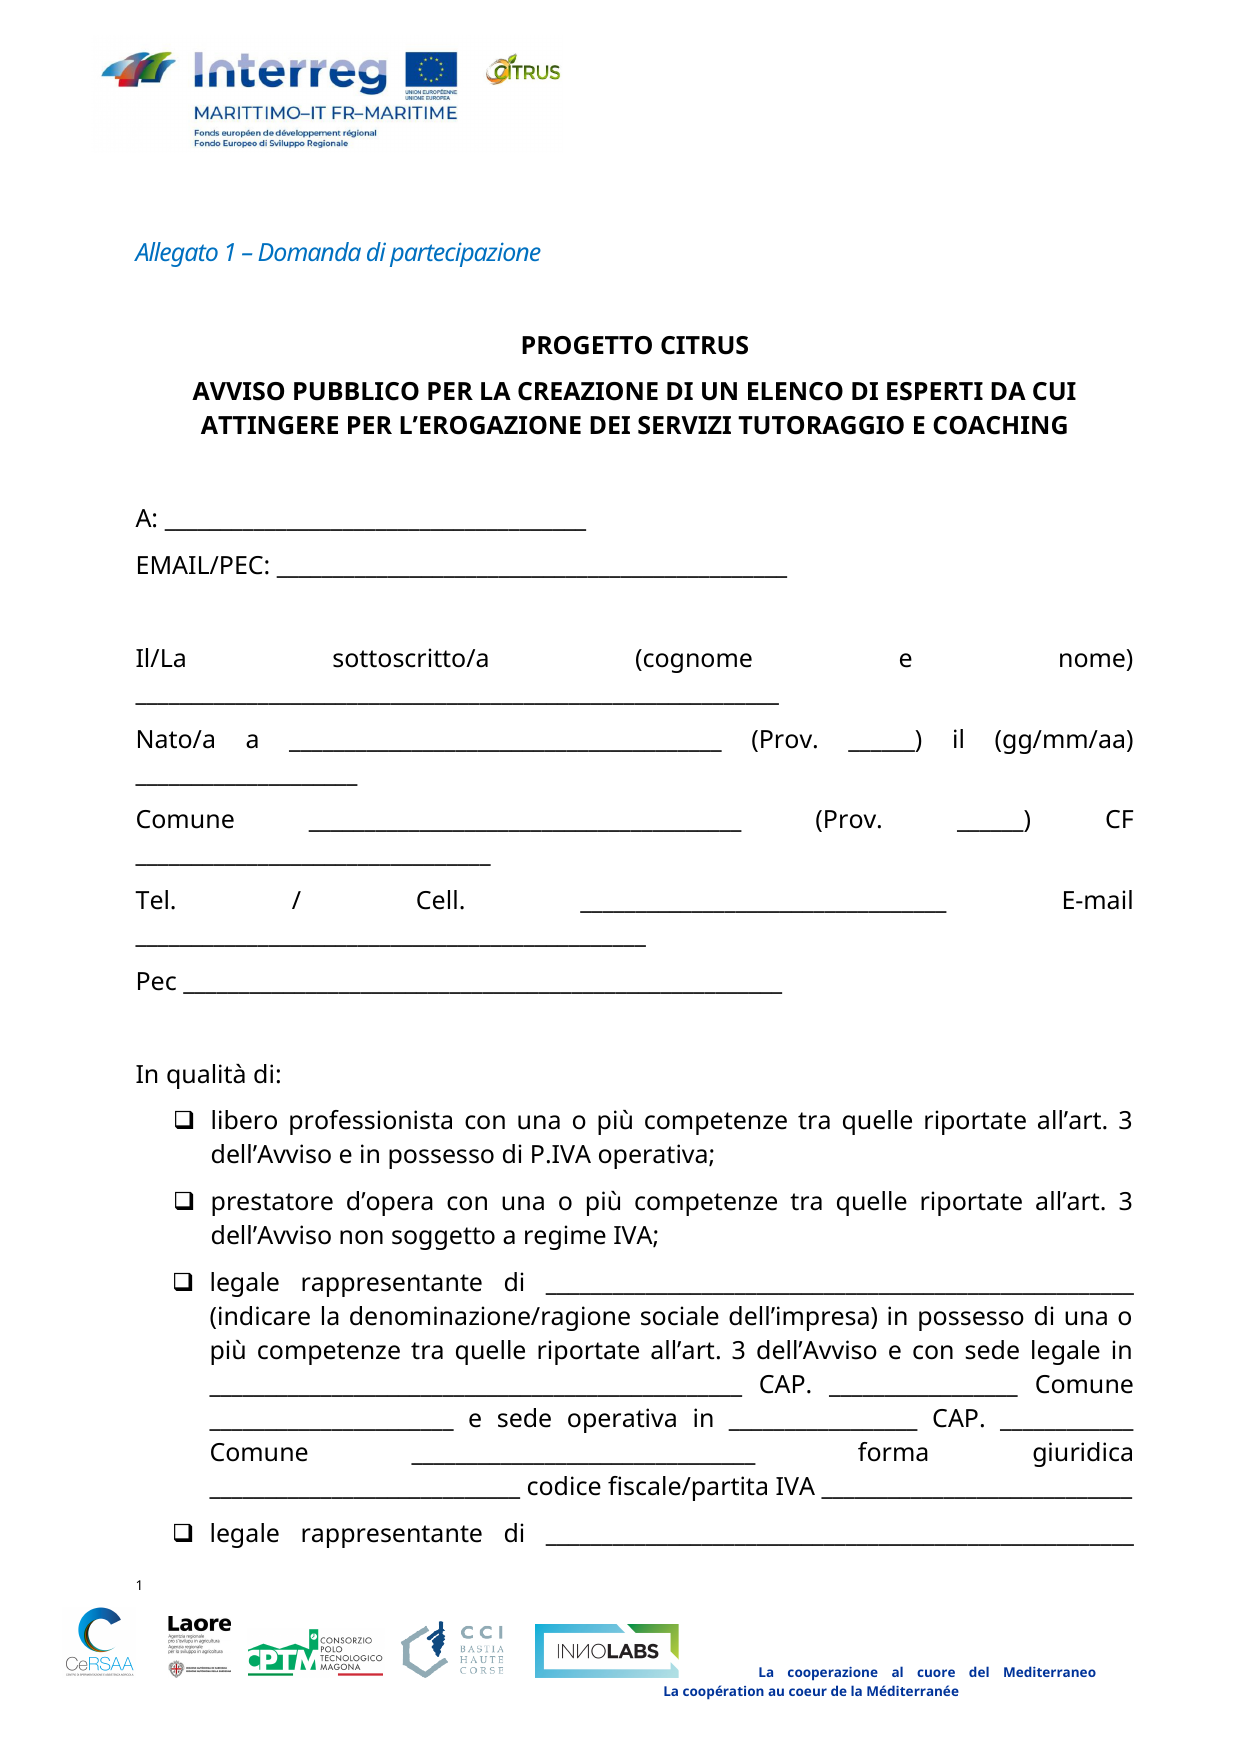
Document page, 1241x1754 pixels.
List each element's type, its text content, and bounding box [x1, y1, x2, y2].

text PROGETTO CITRUS [135, 327, 1134, 361]
picture [535, 1624, 679, 1678]
text AVVISO PUBBLICO PER LA CREAZIONE DI UN ELENCO DI ESPERTI DA CUI ATTINGERE PER L’EROGAZIONE DEI SERVIZI TUTORAGGIO E COACHING [135, 374, 1134, 442]
picture [246, 1628, 385, 1678]
picture [168, 1616, 231, 1678]
text EMAIL/PEC: ______________________________________________ [135, 548, 1134, 582]
text In qualità di: [135, 1056, 1134, 1091]
text Il/La sottoscritto/a (cognome e nome) __________________________________________________________ [135, 641, 1134, 709]
list legale rappresentante di _____________________________________________________ (indicare la denominazione/ragione sociale dell’impresa) in possesso di una o più competenze tra quelle riportate all’art. 3 dell’Avviso e con sede legale in ________________________________________________ CAP. _________________ Comune ______________________ e sede operativa in _________________ CAP. ____________ Comune _______________________________ forma giuridica ____________________________ codice fiscale/partita IVA ____________________________ [172, 1264, 1134, 1503]
subtitle Allegato 1 – Domanda di partecipazione [135, 234, 1134, 268]
list libero professionista con una o più competenze tra quelle riportate all’art. 3 dell’Avviso e in possesso di P.IVA operativa; [173, 1103, 1134, 1171]
text Nato/a a _______________________________________ (Prov. ______) il (gg/mm/aa) ____________________ [135, 721, 1134, 789]
picture [61, 1607, 137, 1678]
text A: ______________________________________ [135, 501, 1134, 535]
picture [400, 1621, 504, 1678]
text Tel. / Cell. _________________________________ E-mail ______________________________________________ [135, 883, 1134, 951]
text Pec ______________________________________________________ [135, 963, 1134, 997]
text Comune _______________________________________ (Prov. ______) CF ________________________________ [135, 802, 1134, 870]
list prestatore d’opera con una o più competenze tra quelle riportate all’art. 3 dell’Avviso non soggetto a regime IVA; [173, 1184, 1134, 1252]
picture [91, 35, 564, 153]
